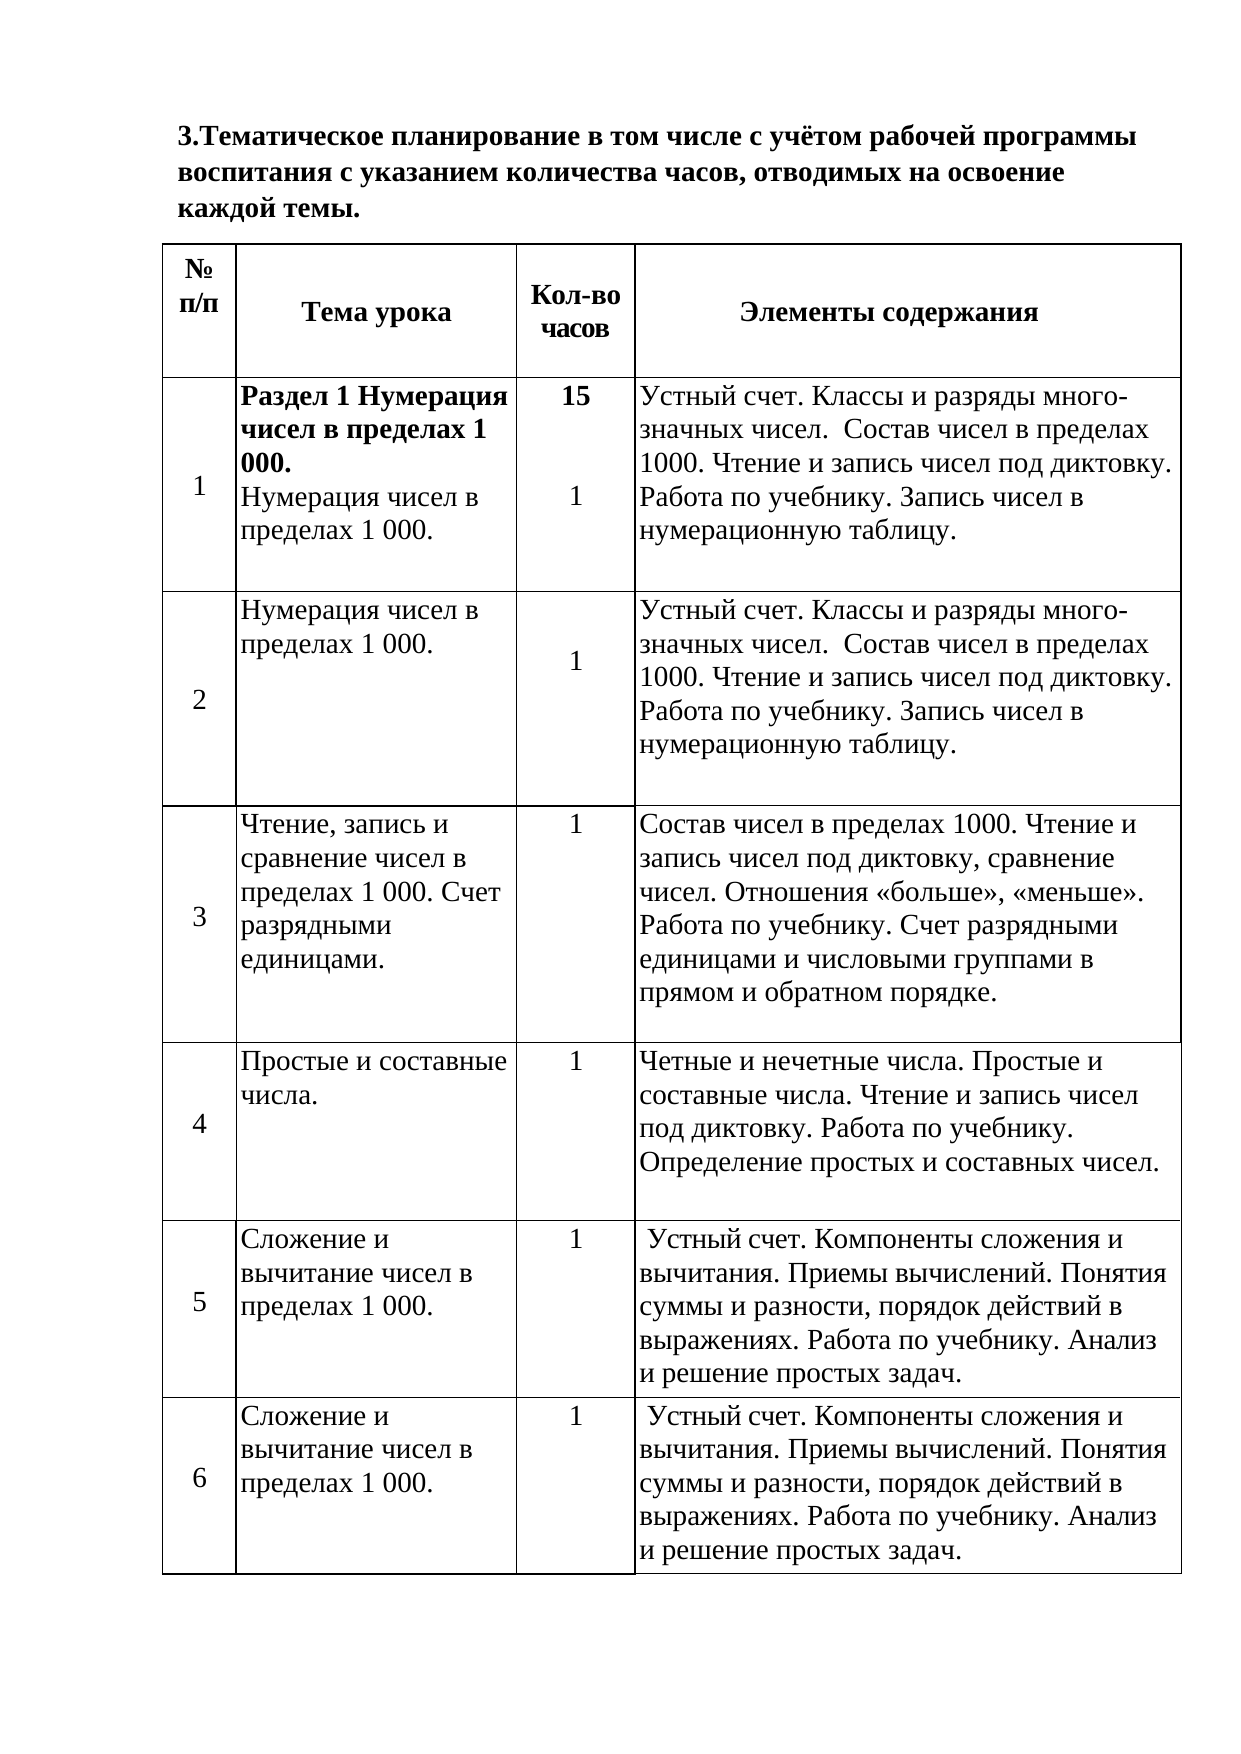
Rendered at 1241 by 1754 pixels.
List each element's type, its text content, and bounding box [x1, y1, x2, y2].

table_cell Устный счет. Классы и разряды многозначных чисел. Состав чисел в пределах 1000. Чтение и запись чисел под диктовку. Работа по учебнику. Запись чисел в нумерационную таблицу. [636, 378, 1180, 591]
table_cell 1 [517, 1398, 634, 1573]
table_cell Нумерация чисел в пределах 1 000. [237, 592, 516, 805]
table_cell 2 [163, 592, 235, 805]
table_cell 1 [517, 807, 634, 1042]
table_cell Простые и составные числа. [237, 1043, 516, 1219]
table_cell Чтение, запись и сравнение чисел в пределах 1 000. Счет разрядными единицами. [237, 807, 516, 1042]
table_header № п/п [163, 245, 235, 326]
table_cell Устный счет. Классы и разряды многозначных чисел. Состав чисел в пределах 1000. Чтение и запись чисел под диктовку. Работа по учебнику. Запись чисел в нумерационную таблицу. [636, 592, 1180, 805]
table_cell [163, 326, 235, 377]
table_cell 1 [517, 592, 634, 805]
table_cell 4 [163, 1043, 236, 1219]
table_cell 5 [163, 1221, 235, 1396]
table_cell Четные и нечетные числа. Простые и составные числа. Чтение и запись чисел под диктовку. Работа по учебнику. Определение простых и составных чисел. [636, 1043, 1181, 1219]
table_cell 3 [163, 807, 236, 1042]
table_cell Устный счет. Компоненты сложения и вычитания. Приемы вычислений. Понятия суммы и разности, порядок действий в выражениях. Работа по учебнику. Анализ и решение простых задач. [636, 1396, 1181, 1573]
table_header Элементы содержания [636, 245, 1180, 377]
text 3.Тематическое планирование в том числе с учётом рабочей программы воспитания с указанием количества часов, отводимых на освоение каждой темы. [177, 118, 1152, 224]
table_cell Сложение и вычитание чисел в пределах 1 000. [237, 1221, 516, 1396]
table_cell Состав чисел в пределах 1000. Чтение и запись чисел под диктовку, сравнение чисел. Отношения «больше», «меньше». Работа по учебнику. Счет разрядными единицами и числовыми группами в прямом и обратном порядке. [636, 806, 1180, 1042]
table_cell 1 [163, 378, 235, 591]
table_header Кол-во часов [517, 245, 634, 377]
table_cell 6 [163, 1398, 235, 1573]
table_cell Сложение и вычитание чисел в пределах 1 000. [237, 1398, 516, 1573]
table_cell Раздел 1 Нумерация чисел в пределах 1 000. Нумерация чисел в пределах 1 000. [237, 378, 516, 591]
table_header Тема урока [237, 245, 516, 377]
table_cell Устный счет. Компоненты сложения и вычитания. Приемы вычислений. Понятия суммы и разности, порядок действий в выражениях. Работа по учебнику. Анализ и решение простых задач. [636, 1220, 1181, 1396]
table_cell 15 1 [517, 378, 634, 591]
table_cell 1 [517, 1043, 634, 1219]
table_cell 1 [517, 1221, 634, 1396]
